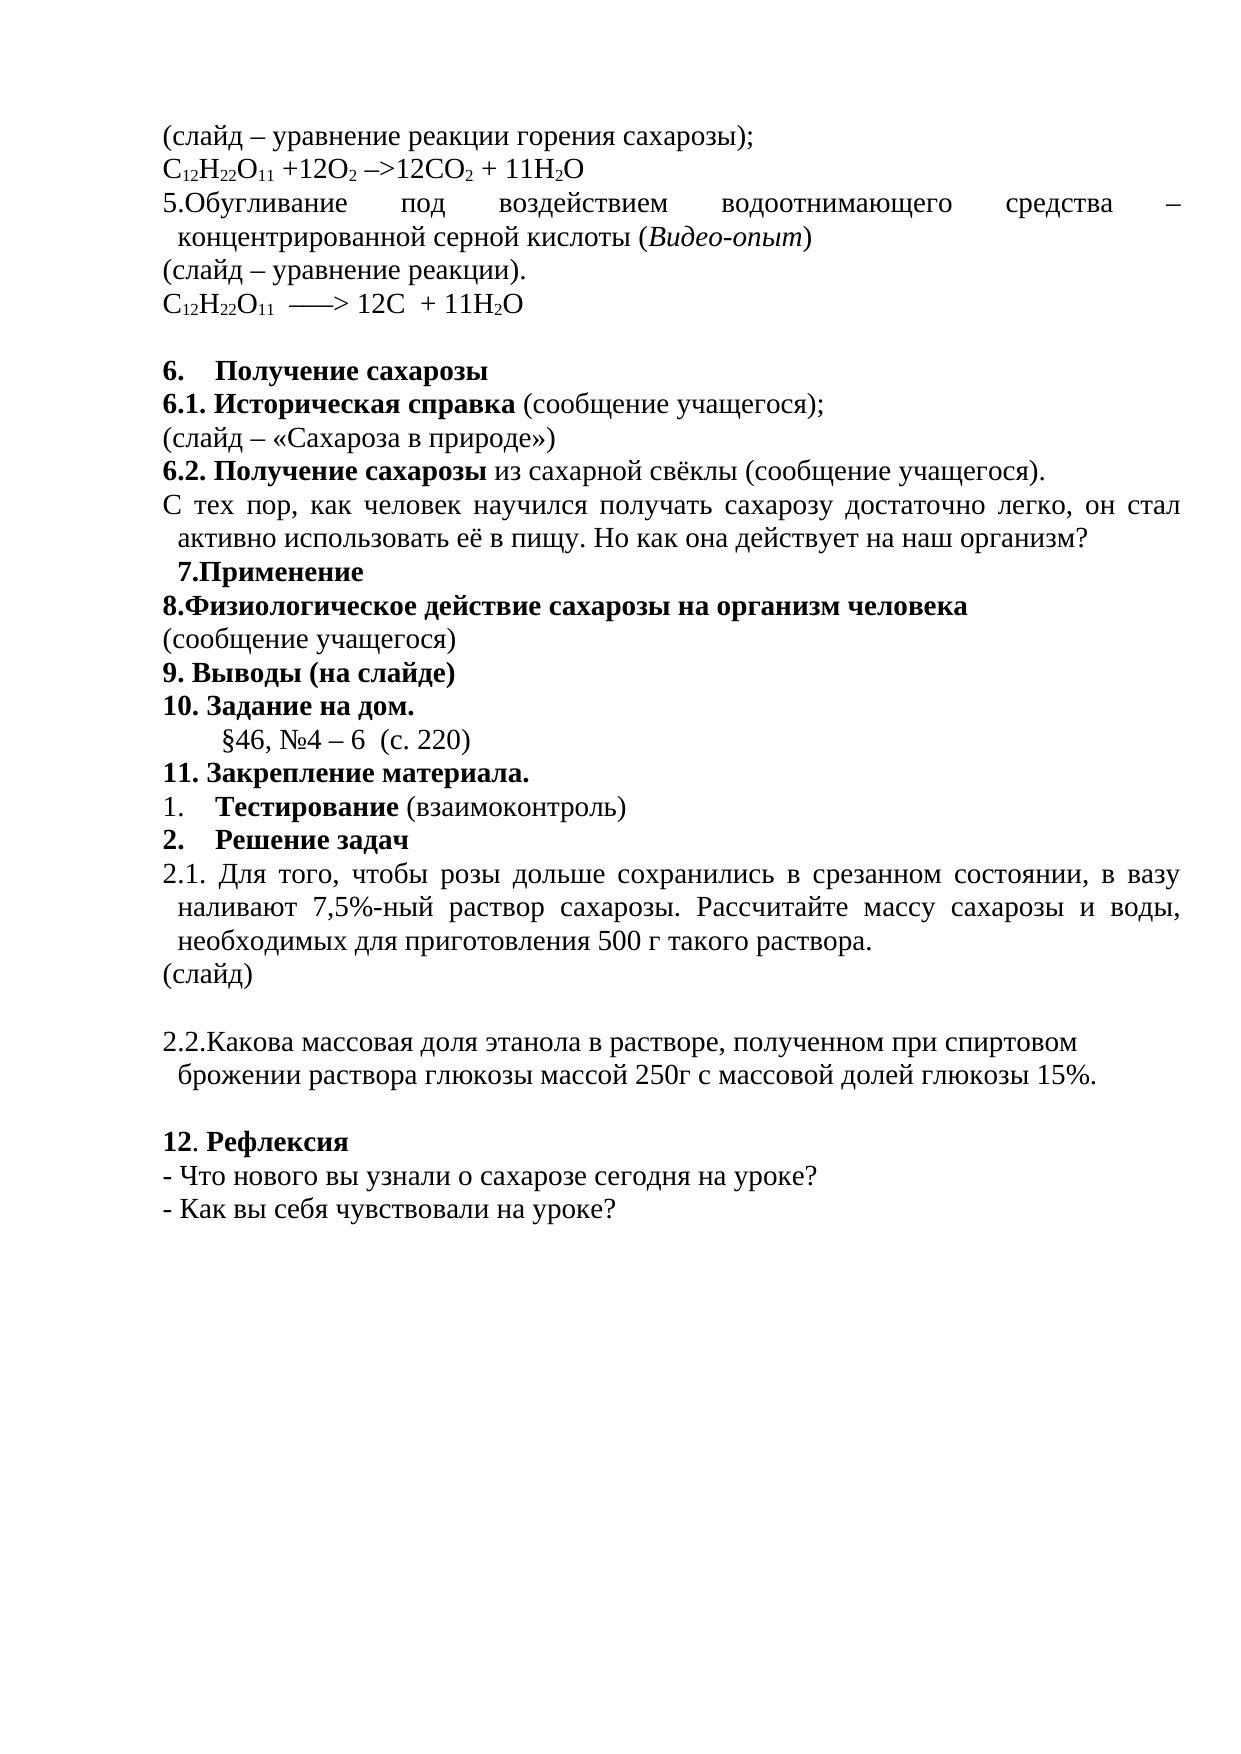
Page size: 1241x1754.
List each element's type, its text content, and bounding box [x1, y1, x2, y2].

text (слайд – уравнение реакции). [162, 252, 1181, 286]
text 2.1. Для того, чтобы розы дольше сохранились в срезанном состоянии, в вазу наливают 7,5%-ный раствор сахарозы. Рассчитайте массу сахарозы и воды, необходимых для приготовления 500 г такого раствора. [162, 856, 1181, 957]
text 12. Рефлексия [162, 1124, 1181, 1158]
list Получение сахарозы [162, 353, 1181, 386]
text 11. Закрепление материала. [162, 755, 1181, 789]
text 9. Выводы (на слайде) [162, 655, 1181, 688]
text (слайд – «Сахароза в природе») [162, 420, 1181, 453]
text 10. Задание на дом. [162, 688, 1181, 722]
list Тестирование (взаимоконтроль) [162, 789, 1181, 822]
text C12H22O11 –––> 12C + 11H2O [162, 286, 1181, 319]
text 8.Физиологическое действие сахарозы на организм человека [162, 588, 1181, 621]
list Решение задач [162, 822, 1181, 856]
text (сообщение учащегося) [162, 621, 1181, 655]
text (слайд) [162, 957, 1181, 990]
text §46, №4 – 6 (с. 220) [162, 722, 1181, 755]
text - Как вы себя чувствовали на уроке? [162, 1191, 1181, 1225]
text 6.2. Получение сахарозы из сахарной свёклы (сообщение учащегося). [162, 453, 1181, 487]
text - Что нового вы узнали о сахарозе сегодня на уроке? [162, 1158, 1181, 1191]
text (слайд – уравнение реакции горения сахарозы); [162, 118, 1181, 152]
text 6.1. Историческая справка (сообщение учащегося); [162, 386, 1181, 420]
text 7.Применение [162, 554, 1181, 588]
text 2.2.Какова массовая доля этанола в растворе, полученном при спиртовом брожении раствора глюкозы массой 250г с массовой долей глюкозы 15%. [162, 1024, 1181, 1091]
text C12H22O11 +12O2 –>12CO2 + 11H2O [162, 152, 1181, 185]
text С тех пор, как человек научился получать сахарозу достаточно легко, он стал активно использовать её в пищу. Но как она действует на наш организм? [162, 487, 1181, 554]
text 5.Обугливание под воздействием водоотнимающего средства – концентрированной серной кислоты (Видео-опыт) [162, 185, 1181, 252]
